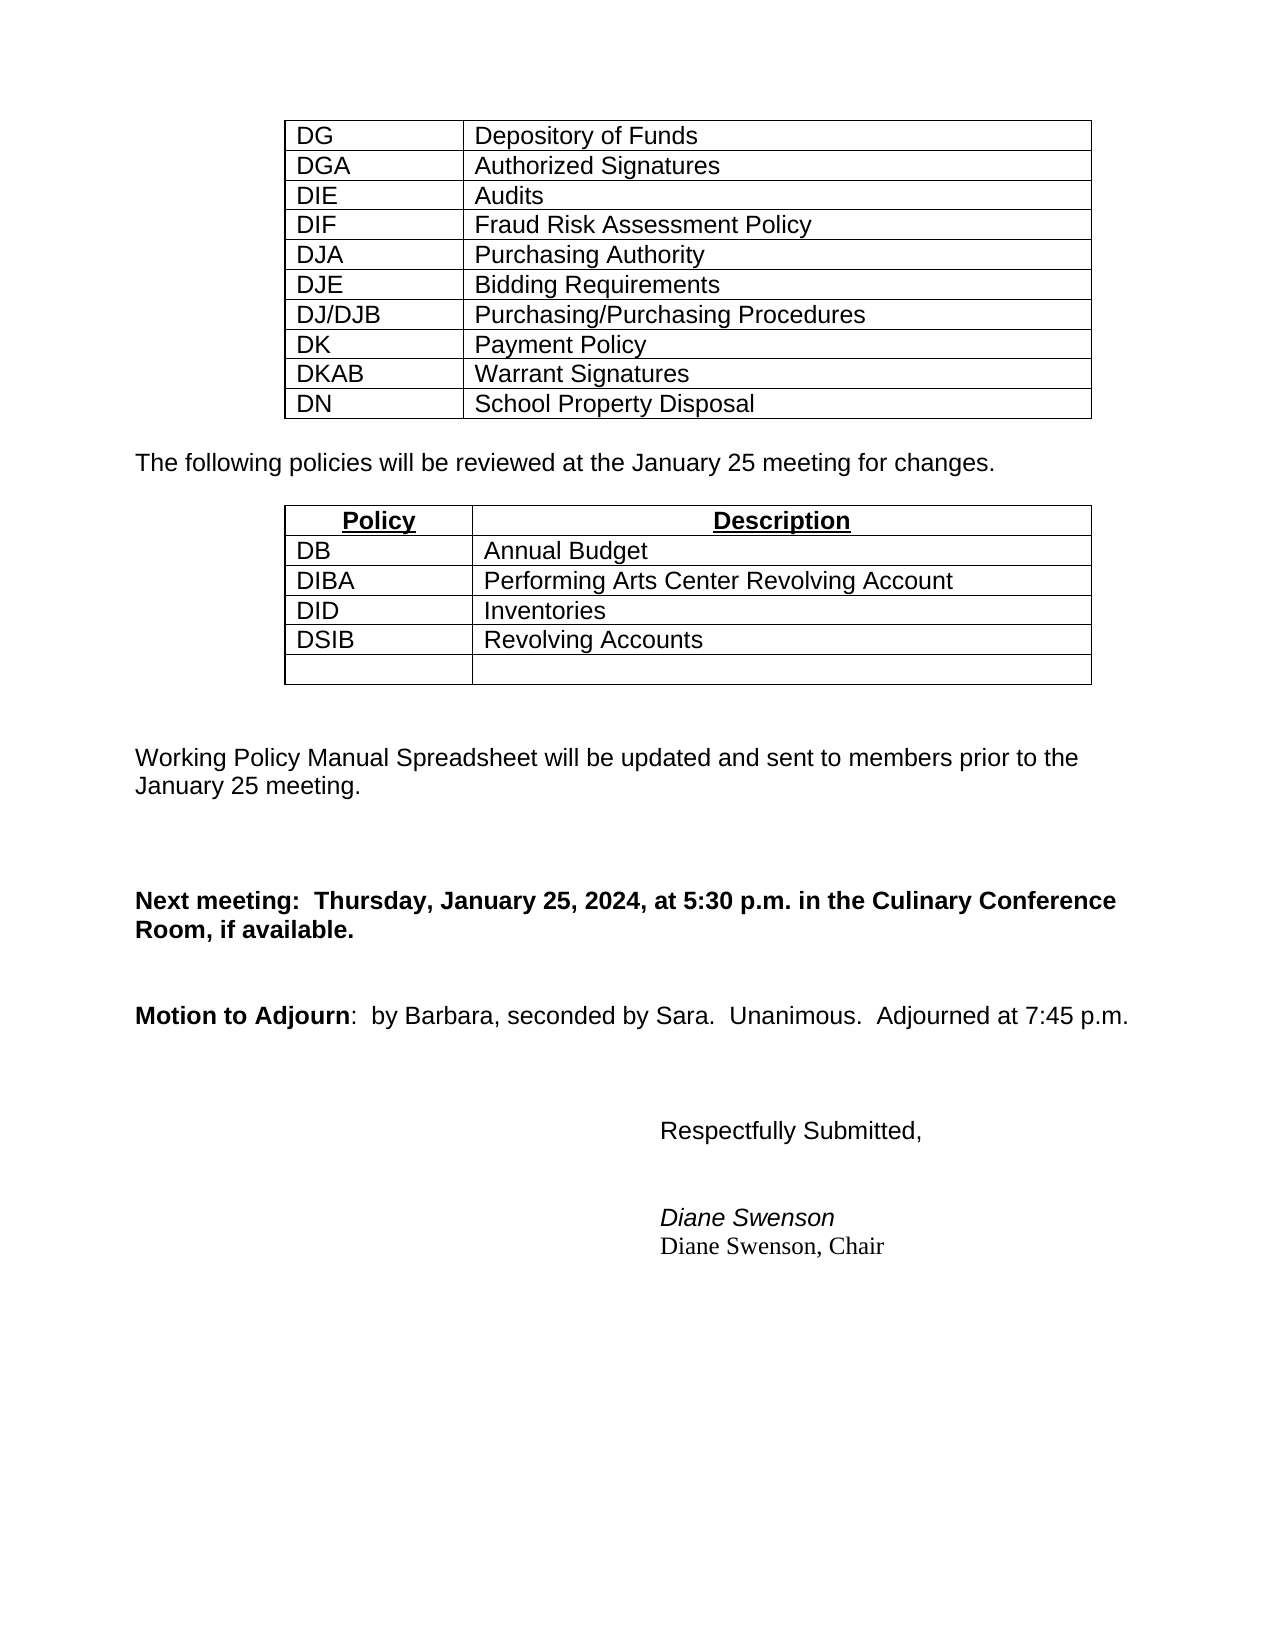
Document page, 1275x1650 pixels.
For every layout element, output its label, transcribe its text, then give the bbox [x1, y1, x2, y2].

table_cell DSIB [286, 625, 472, 654]
table_cell Audits [464, 181, 1091, 209]
table_cell Annual Budget [473, 536, 1091, 565]
table_cell [473, 655, 1091, 684]
table_cell Warrant Signatures [464, 359, 1091, 388]
table_cell DGA [286, 151, 463, 179]
text Motion to Adjourn: by Barbara, seconded by Sara. Unanimous. Adjourned at 7:45 p.m. [135, 1001, 1170, 1030]
table_cell Authorized Signatures [464, 151, 1091, 179]
table_cell DIF [286, 210, 463, 239]
table_cell School Property Disposal [464, 389, 1091, 418]
table_cell DG [286, 121, 463, 150]
text Next meeting: Thursday, January 25, 2024, at 5:30 p.m. in the Culinary Conference Room, if available. [135, 886, 1170, 944]
table_cell DN [286, 389, 463, 418]
table_cell Revolving Accounts [473, 625, 1091, 654]
table_cell DK [286, 330, 463, 358]
table_cell Purchasing/Purchasing Procedures [464, 300, 1091, 328]
table_cell DIBA [286, 566, 472, 594]
table_cell [286, 655, 472, 684]
table_cell Bidding Requirements [464, 270, 1091, 299]
text Diane Swenson, Chair [135, 1231, 1170, 1260]
table_cell Purchasing Authority [464, 240, 1091, 269]
text Working Policy Manual Spreadsheet will be updated and sent to members prior to the January 25 meeting. [135, 742, 1170, 800]
table_cell Fraud Risk Assessment Policy [464, 210, 1091, 239]
table_cell DIE [286, 181, 463, 209]
table_cell Performing Arts Center Revolving Account [473, 566, 1091, 594]
text Diane Swenson [135, 1202, 1170, 1231]
table_cell DID [286, 596, 472, 624]
table_header Description [473, 506, 1091, 535]
table_cell DB [286, 536, 472, 565]
table_cell DJE [286, 270, 463, 299]
table_cell Inventories [473, 596, 1091, 624]
table_cell Payment Policy [464, 330, 1091, 358]
table_cell DJ/DJB [286, 300, 463, 328]
text The following policies will be reviewed at the January 25 meeting for changes. [135, 448, 1170, 476]
table_cell DJA [286, 240, 463, 269]
table_header Policy [286, 506, 472, 535]
table_cell Depository of Funds [464, 121, 1091, 150]
table_cell DKAB [286, 359, 463, 388]
text Respectfully Submitted, [585, 1116, 1170, 1145]
